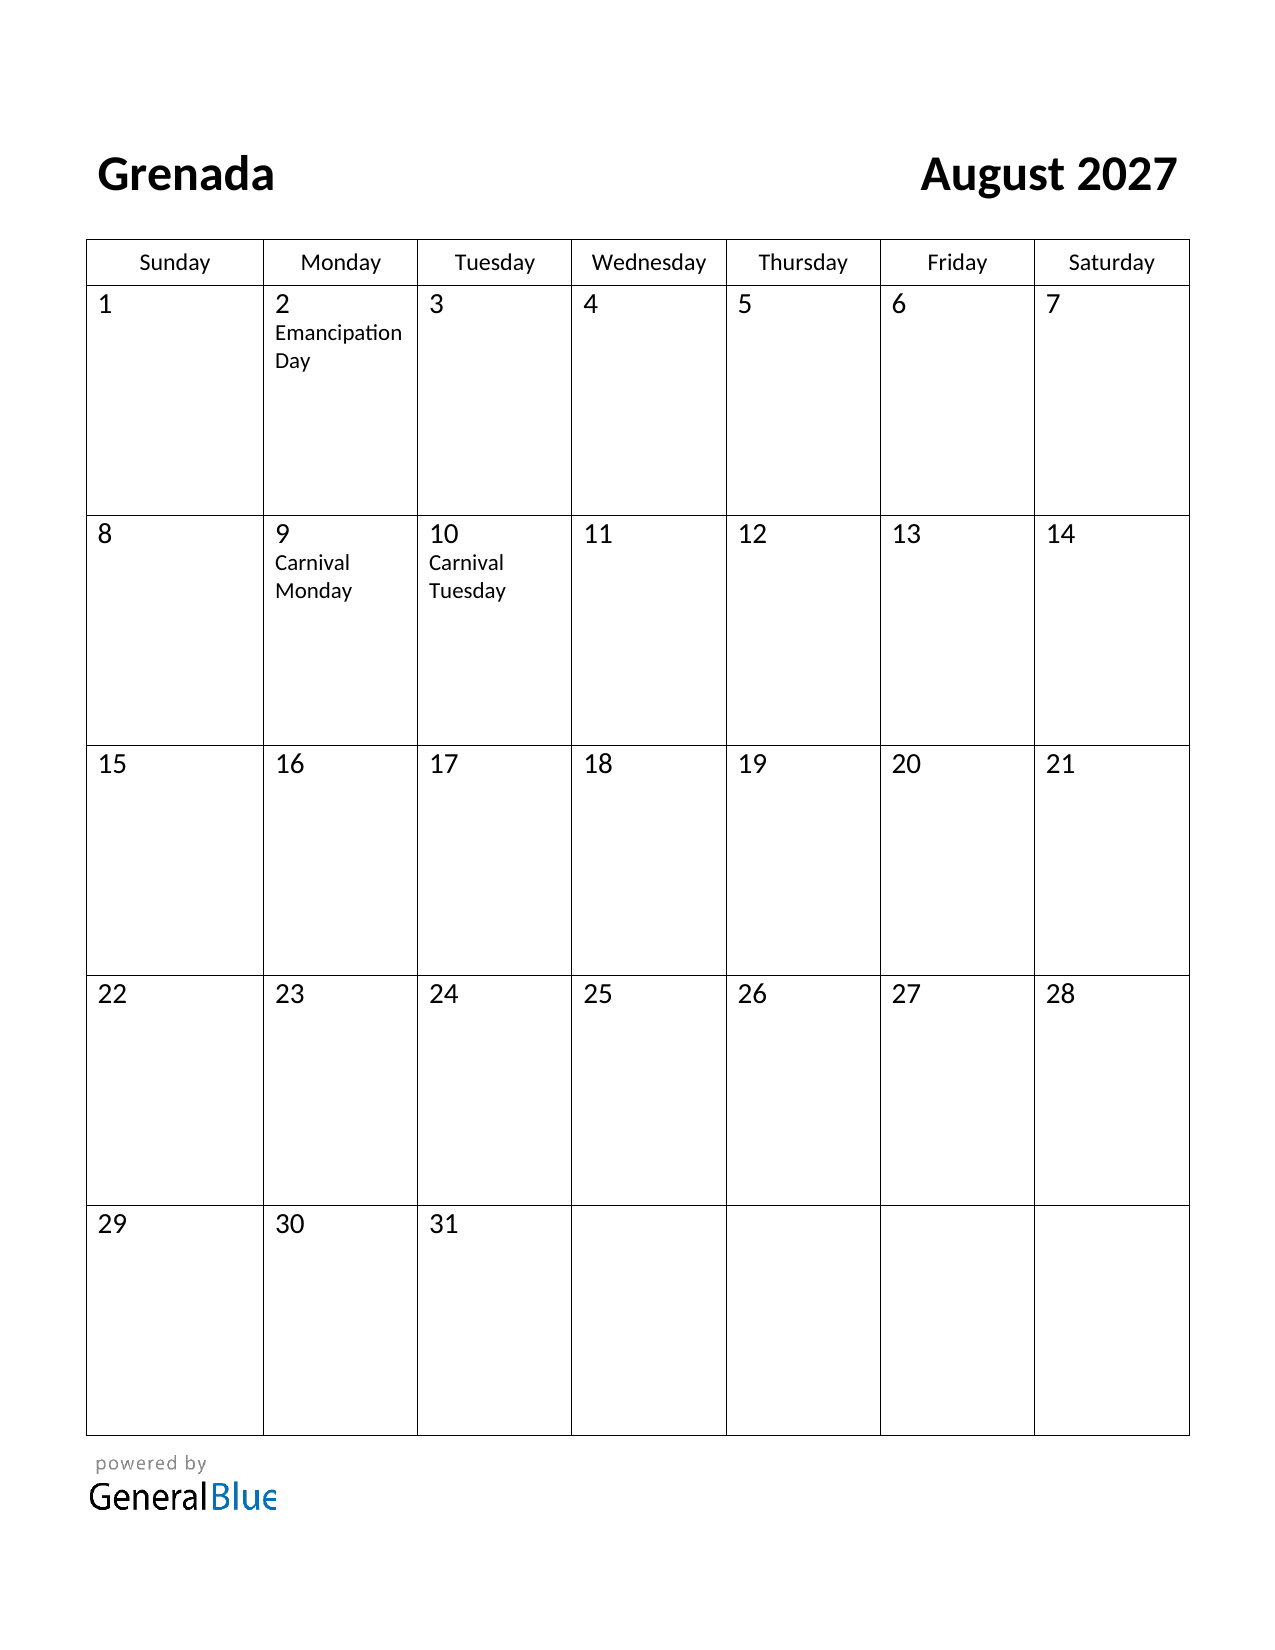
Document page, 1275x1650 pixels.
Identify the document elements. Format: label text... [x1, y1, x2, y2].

table_cell 19 [727, 746, 880, 778]
table_cell [881, 778, 1034, 974]
table_cell [418, 318, 571, 514]
table_cell Emancipation Day [264, 318, 417, 514]
table_cell [1035, 778, 1189, 974]
table_cell [1035, 548, 1189, 744]
table_cell 6 [881, 286, 1034, 318]
table_cell Monday [264, 240, 417, 284]
table_cell 18 [572, 746, 726, 778]
table_cell Friday [881, 240, 1034, 284]
table_cell Carnival Monday [264, 548, 417, 744]
table_cell Saturday [1035, 240, 1189, 284]
table_cell Sunday [87, 240, 263, 284]
table_cell [572, 1206, 726, 1238]
table_cell [881, 318, 1034, 514]
table_cell 8 [87, 516, 263, 548]
table_cell [1035, 1008, 1189, 1204]
table_cell [264, 1238, 417, 1434]
table_cell 24 [418, 976, 571, 1008]
table_cell 3 [418, 286, 571, 318]
table_cell 4 [572, 286, 726, 318]
table_cell 15 [87, 746, 263, 778]
table_cell [264, 778, 417, 974]
table_cell [86, 1436, 1189, 1534]
table_cell [727, 1008, 880, 1204]
table_cell [727, 778, 880, 974]
table_cell 22 [87, 976, 263, 1008]
table_cell [881, 548, 1034, 744]
table_cell [418, 778, 571, 974]
table_cell [418, 1008, 571, 1204]
table_cell 25 [572, 976, 726, 1008]
table_cell 2 [264, 286, 417, 318]
table_cell 31 [418, 1206, 571, 1238]
table_cell 27 [881, 976, 1034, 1008]
table_cell [87, 1008, 263, 1204]
table_cell Wednesday [572, 240, 726, 284]
table_cell [87, 1238, 263, 1434]
table_cell 10 [418, 516, 571, 548]
table_cell [1035, 318, 1189, 514]
table_cell 5 [727, 286, 880, 318]
table_cell [727, 318, 880, 514]
table_cell [264, 1008, 417, 1204]
table_cell [572, 1238, 726, 1434]
table_cell Carnival Tuesday [418, 548, 571, 744]
table_cell Thursday [727, 240, 880, 284]
table_cell 17 [418, 746, 571, 778]
table_cell 7 [1035, 286, 1189, 318]
table_cell [1035, 1206, 1189, 1238]
table_cell [572, 318, 726, 514]
table_cell [881, 1008, 1034, 1204]
table_cell 30 [264, 1206, 417, 1238]
picture [88, 1452, 276, 1515]
table_cell [572, 548, 726, 744]
table_cell [727, 1206, 880, 1238]
table_cell 29 [87, 1206, 263, 1238]
table_cell 28 [1035, 976, 1189, 1008]
table_cell [87, 548, 263, 744]
table_cell 9 [264, 516, 417, 548]
table_cell 23 [264, 976, 417, 1008]
table_cell [87, 778, 263, 974]
table_header August 2027 [572, 105, 1189, 239]
table_cell [418, 1238, 571, 1434]
table_cell [572, 1008, 726, 1204]
table_cell Tuesday [418, 240, 571, 284]
table_cell 26 [727, 976, 880, 1008]
table_cell 21 [1035, 746, 1189, 778]
table_cell [87, 318, 263, 514]
table_cell [727, 1238, 880, 1434]
table_cell 1 [87, 286, 263, 318]
table_cell 20 [881, 746, 1034, 778]
table_cell 16 [264, 746, 417, 778]
table_cell [572, 778, 726, 974]
table_cell [881, 1206, 1034, 1238]
table_cell 12 [727, 516, 880, 548]
table_cell 14 [1035, 516, 1189, 548]
table_cell [727, 548, 880, 744]
table_header Grenada [86, 105, 572, 239]
table_cell [881, 1238, 1034, 1434]
table_cell [1035, 1238, 1189, 1434]
table_cell 13 [881, 516, 1034, 548]
table_cell 11 [572, 516, 726, 548]
